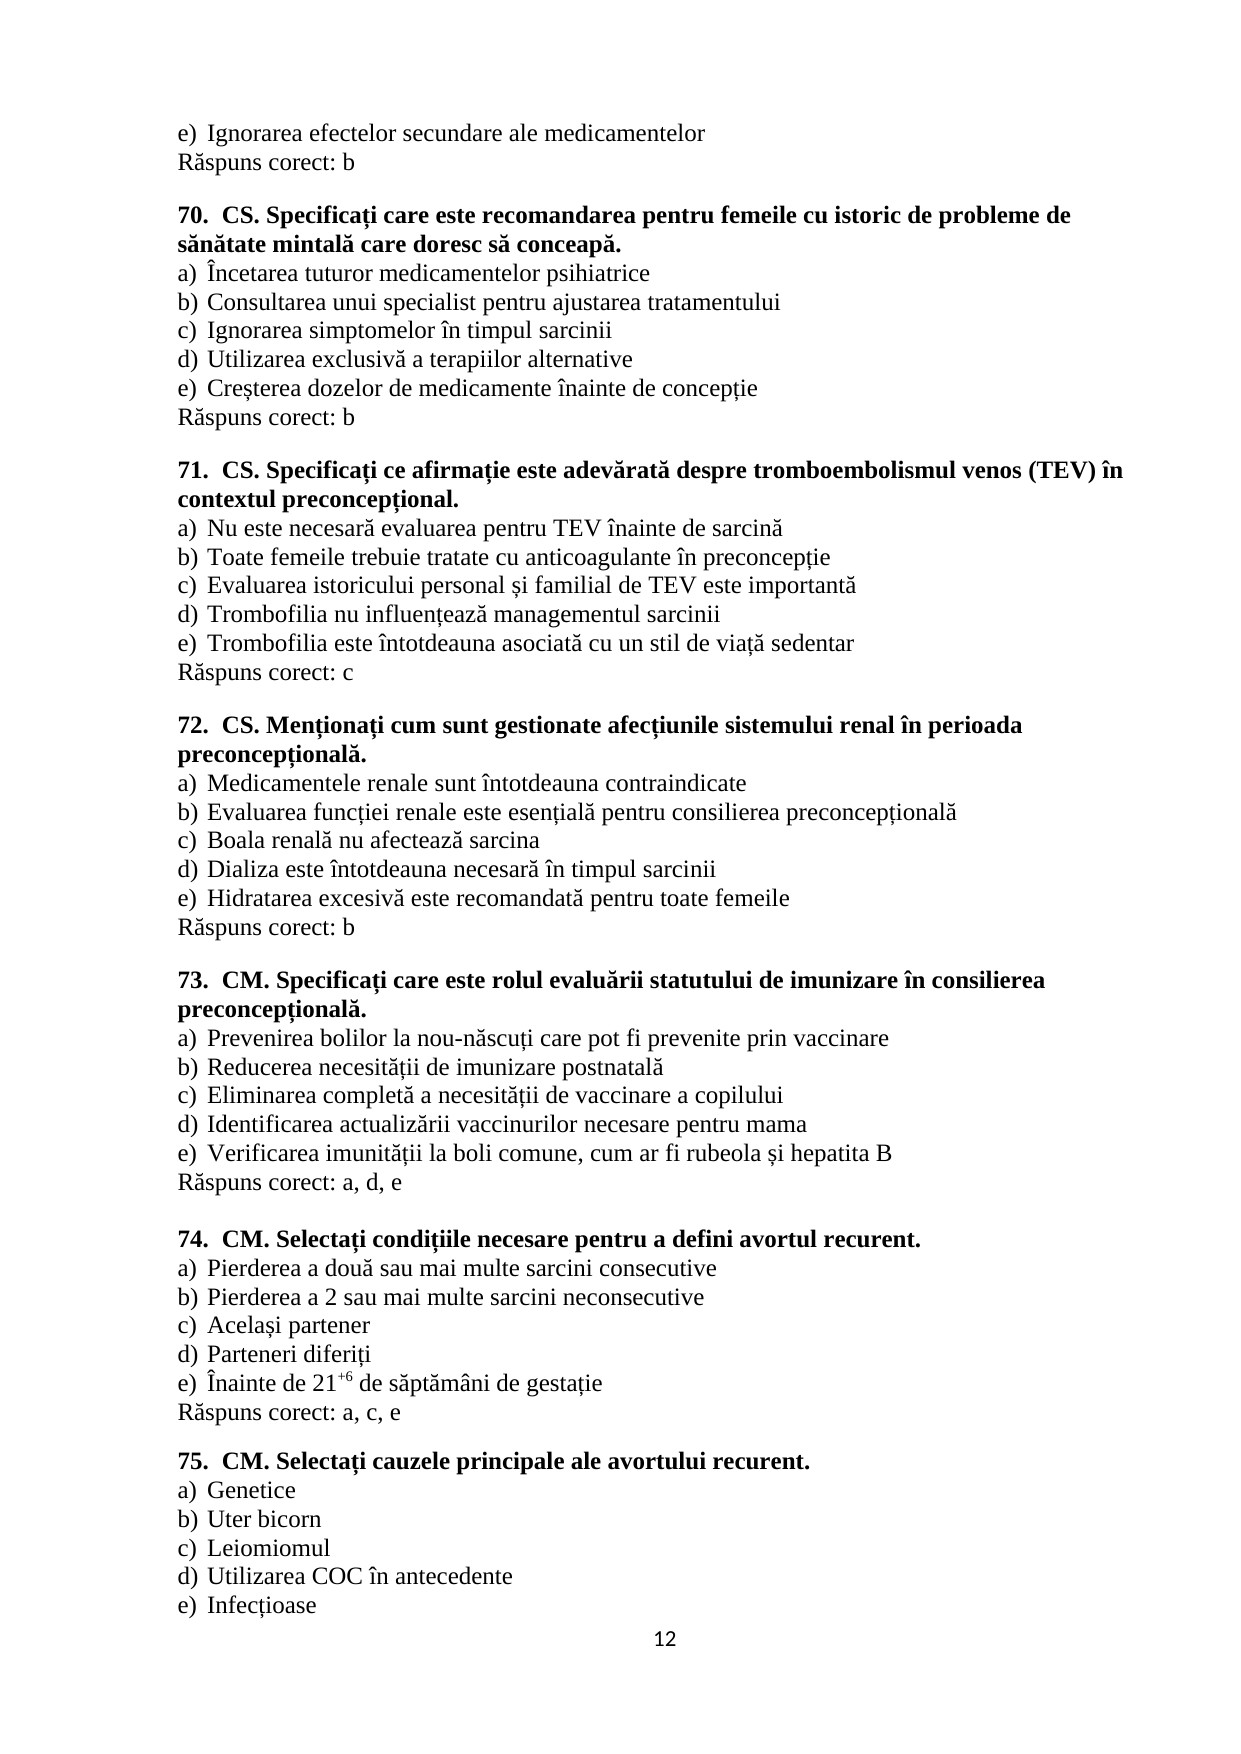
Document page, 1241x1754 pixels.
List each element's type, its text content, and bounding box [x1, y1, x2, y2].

list Uter bicorn [177, 1504, 1152, 1533]
list Prevenirea bolilor la nou-născuți care pot fi prevenite prin vaccinare [177, 1023, 1152, 1052]
list CS. Specificați ce afirmație este adevărată despre tromboembolismul venos (TEV) în contextul preconcepțional. [177, 456, 1152, 513]
list Pierderea a 2 sau mai multe sarcini neconsecutive [177, 1282, 1152, 1311]
list Leiomiomul [177, 1533, 1152, 1561]
text Răspuns corect: a, c, e [177, 1397, 1152, 1426]
list Nu este necesară evaluarea pentru TEV înainte de sarcină [177, 513, 1152, 542]
list CS. Menționați cum sunt gestionate afecțiunile sistemului renal în perioada preconcepțională. [177, 711, 1152, 768]
text Răspuns corect: a, d, e [177, 1167, 1152, 1196]
list Eliminarea completă a necesității de vaccinare a copilului [177, 1081, 1152, 1109]
list Parteneri diferiți [177, 1339, 1152, 1368]
list Boala renală nu afectează sarcina [177, 826, 1152, 854]
list CS. Specificați care este recomandarea pentru femeile cu istoric de probleme de sănătate mintală care doresc să conceapă. [177, 201, 1152, 258]
list Pierderea a două sau mai multe sarcini consecutive [177, 1253, 1152, 1282]
list Creșterea dozelor de medicamente înainte de concepție [177, 373, 1152, 402]
list Utilizarea COC în antecedente [177, 1561, 1152, 1590]
list Hidratarea excesivă este recomandată pentru toate femeile [177, 883, 1152, 912]
list Ignorarea simptomelor în timpul sarcinii [177, 316, 1152, 344]
text Răspuns corect: b [177, 402, 1152, 431]
list CM. Selectați cauzele principale ale avortului recurent. [177, 1446, 1152, 1475]
list Identificarea actualizării vaccinurilor necesare pentru mama [177, 1109, 1152, 1138]
list Trombofilia este întotdeauna asociată cu un stil de viață sedentar [177, 628, 1152, 657]
list Trombofilia nu influențează managementul sarcinii [177, 599, 1152, 628]
list Toate femeile trebuie tratate cu anticoagulante în preconcepție [177, 542, 1152, 571]
list Evaluarea funcției renale este esențială pentru consilierea preconcepțională [177, 797, 1152, 826]
list Ignorarea efectelor secundare ale medicamentelor [177, 118, 1152, 147]
list Înainte de 21+6 de săptămâni de gestație [177, 1368, 1152, 1397]
list Medicamentele renale sunt întotdeauna contraindicate [177, 768, 1152, 797]
text Răspuns corect: c [177, 657, 1152, 686]
list CM. Selectați condițiile necesare pentru a defini avortul recurent. [177, 1224, 1152, 1253]
list CM. Specificați care este rolul evaluării statutului de imunizare în consilierea preconcepțională. [177, 966, 1152, 1023]
list Încetarea tuturor medicamentelor psihiatrice [177, 258, 1152, 287]
list Același partener [177, 1311, 1152, 1339]
text Răspuns corect: b [177, 147, 1152, 176]
list Reducerea necesității de imunizare postnatală [177, 1052, 1152, 1081]
list Evaluarea istoricului personal și familial de TEV este importantă [177, 571, 1152, 599]
list Genetice [177, 1475, 1152, 1504]
list Infecțioase [177, 1590, 1152, 1619]
list Utilizarea exclusivă a terapiilor alternative [177, 344, 1152, 373]
text Răspuns corect: b [177, 912, 1152, 941]
list Verificarea imunității la boli comune, cum ar fi rubeola și hepatita B [177, 1138, 1152, 1167]
list Consultarea unui specialist pentru ajustarea tratamentului [177, 287, 1152, 316]
list Dializa este întotdeauna necesară în timpul sarcinii [177, 854, 1152, 883]
